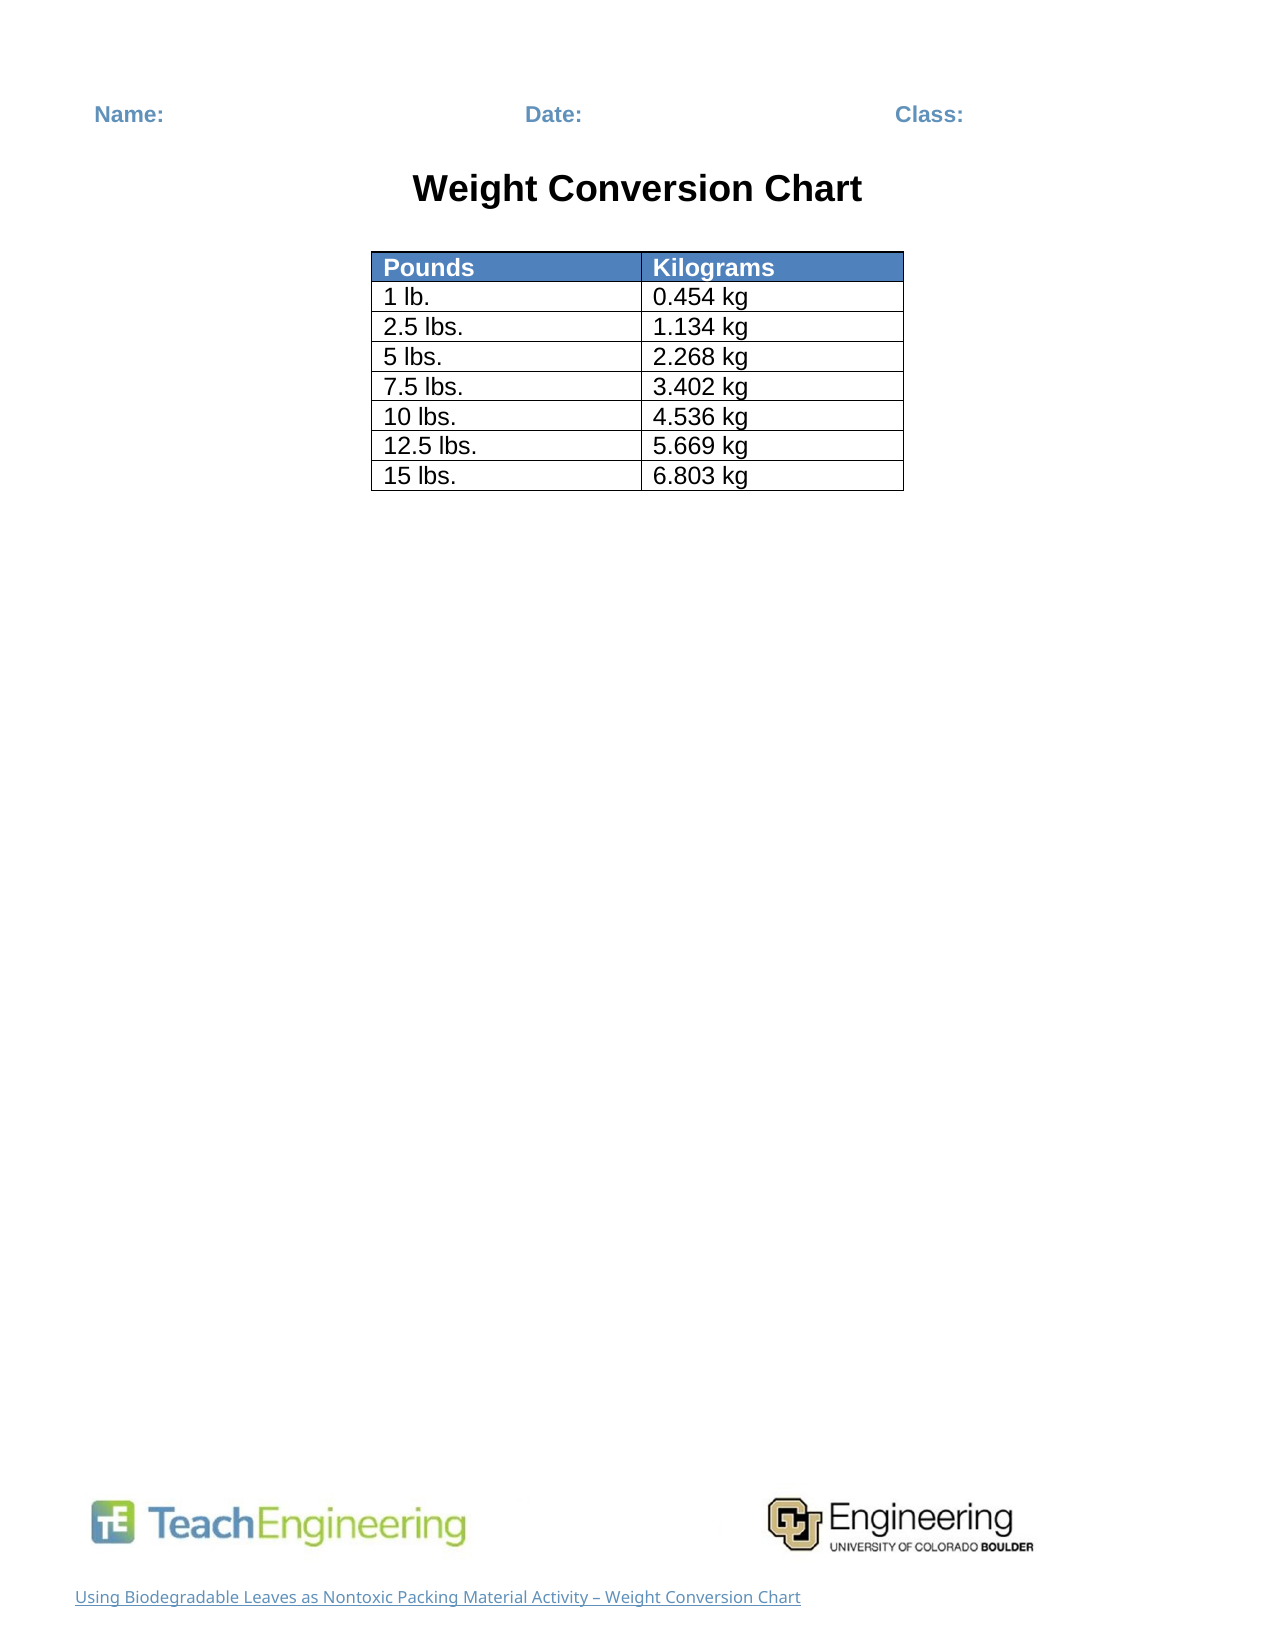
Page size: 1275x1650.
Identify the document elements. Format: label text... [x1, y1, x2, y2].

table_cell 1.134 kg [642, 312, 903, 341]
text Weight Conversion Chart [75, 166, 1200, 209]
table_cell 2.268 kg [642, 342, 903, 371]
table_cell 5.669 kg [642, 431, 903, 460]
table_cell 12.5 lbs. [372, 431, 641, 460]
table_header Pounds [372, 253, 641, 281]
table_cell 6.803 kg [642, 461, 903, 490]
table_cell 5 lbs. [372, 342, 641, 371]
table_cell 7.5 lbs. [372, 372, 641, 400]
table_cell 2.5 lbs. [372, 312, 641, 341]
picture [75, 1483, 1050, 1571]
table_cell 15 lbs. [372, 461, 641, 490]
table_cell 4.536 kg [642, 401, 903, 430]
table_cell 1 lb. [372, 282, 641, 311]
table_header Kilograms [642, 253, 903, 281]
table_cell 3.402 kg [642, 372, 903, 400]
table_cell 0.454 kg [642, 282, 903, 311]
table_cell 10 lbs. [372, 401, 641, 430]
